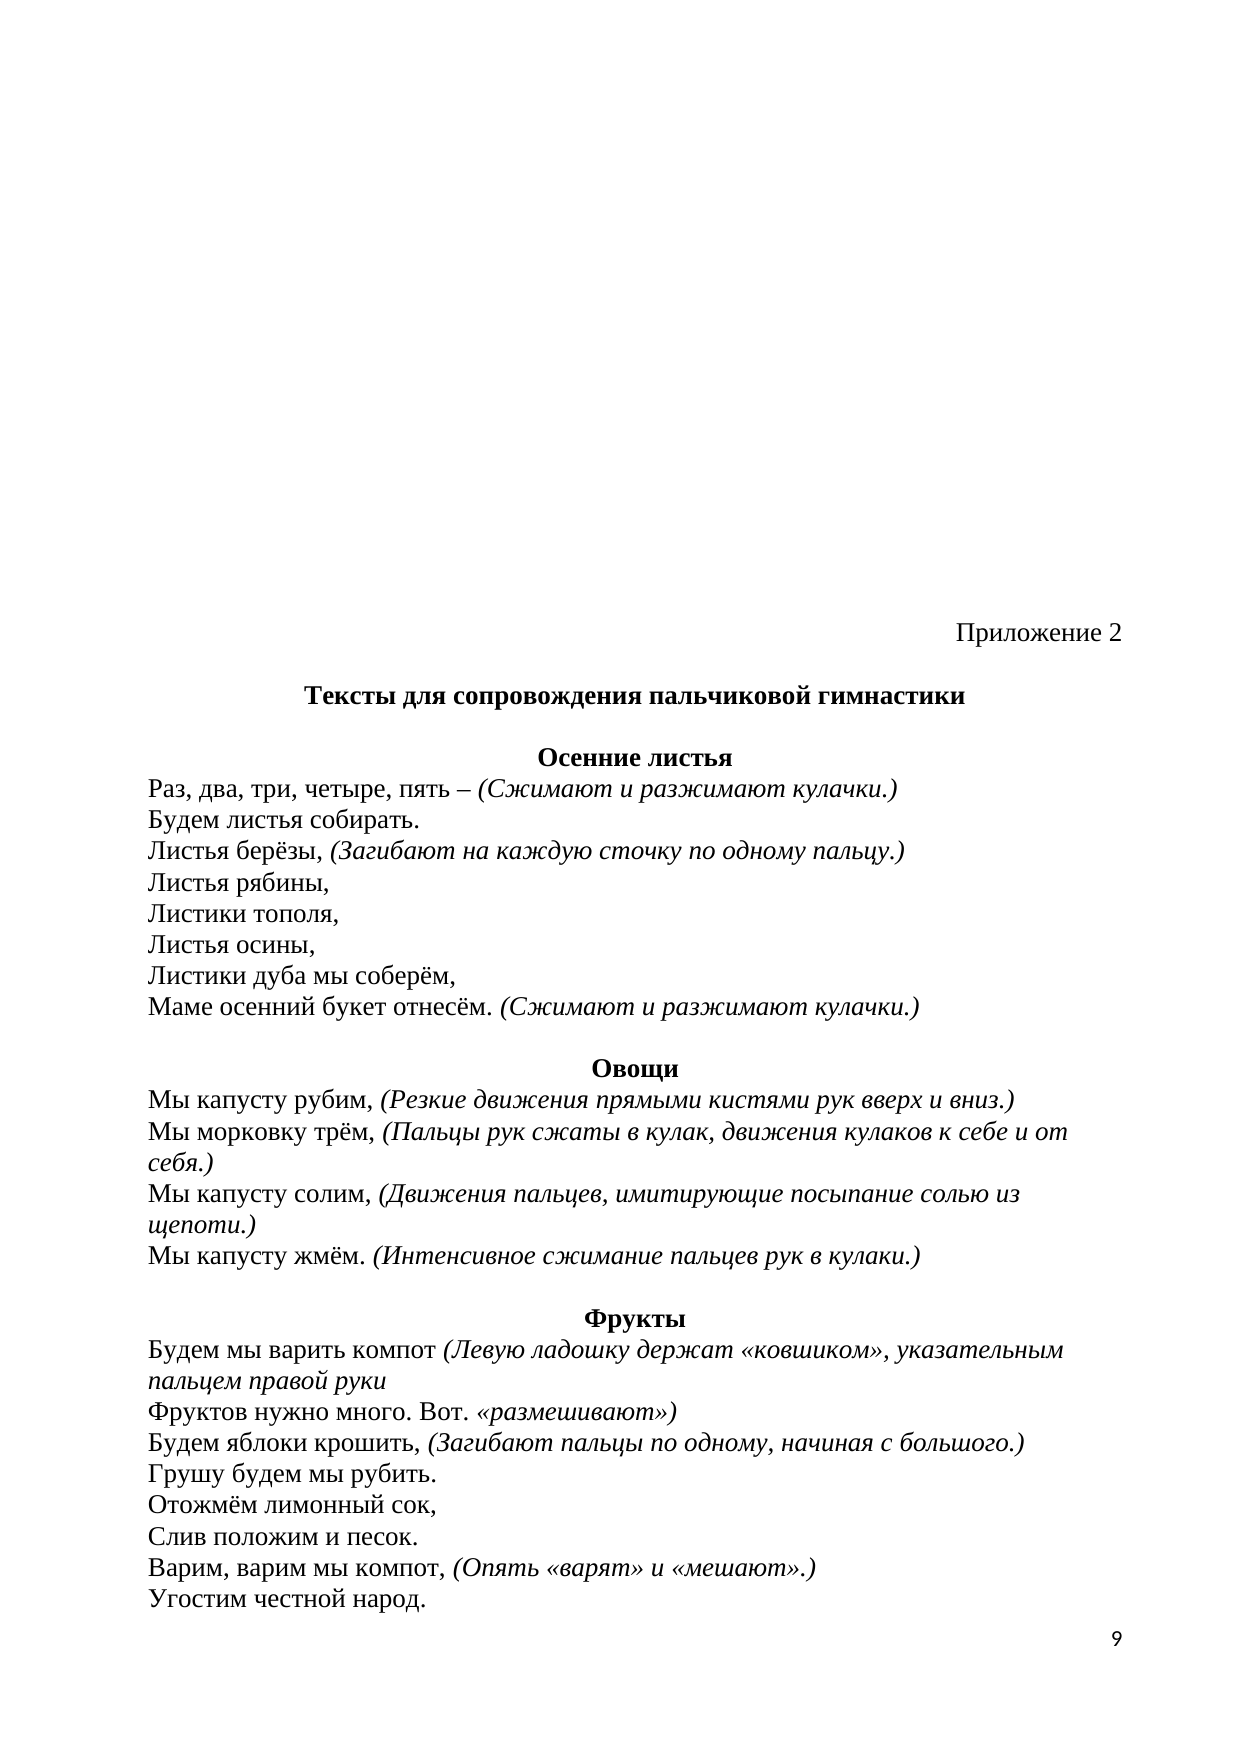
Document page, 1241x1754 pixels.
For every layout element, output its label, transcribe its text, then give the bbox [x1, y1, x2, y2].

text Приложение 2 [148, 616, 1122, 648]
text Листья рябины, [148, 866, 1122, 897]
text Мы капусту солим, (Движения пальцев, имитирующие посыпание солью из щепоти.) [148, 1177, 1122, 1239]
text Овощи [148, 1052, 1122, 1084]
text Угостим честной народ. [148, 1582, 1122, 1613]
text Фрукты [148, 1302, 1122, 1333]
text Листья берёзы, (Загибают на каждую сточку по одному пальцу.) [148, 834, 1122, 866]
text Листья осины, [148, 928, 1122, 959]
text Маме осенний букет отнесём. (Сжимают и разжимают кулачки.) [148, 990, 1122, 1021]
text Раз, два, три, четыре, пять – (Сжимают и разжимают кулачки.) [148, 772, 1122, 803]
text Осенние листья [148, 741, 1122, 772]
text Мы морковку трём, (Пальцы рук сжаты в кулак, движения кулаков к себе и от себя.) [148, 1115, 1122, 1177]
text Будем мы варить компот (Левую ладошку держат «ковшиком», указательным пальцем правой руки [148, 1333, 1122, 1395]
text Будем яблоки крошить, (Загибают пальцы по одному, начиная с большого.) [148, 1426, 1122, 1457]
text Мы капусту жмём. (Интенсивное сжимание пальцев рук в кулаки.) [148, 1239, 1122, 1271]
text Фруктов нужно много. Вот. «размешивают») [148, 1395, 1122, 1426]
text Слив положим и песок. [148, 1520, 1122, 1551]
text Отожмём лимонный сок, [148, 1488, 1122, 1520]
text Тексты для сопровождения пальчиковой гимнастики [148, 679, 1122, 710]
text Грушу будем мы рубить. [148, 1457, 1122, 1488]
text Мы капусту рубим, (Резкие движения прямыми кистями рук вверх и вниз.) [148, 1084, 1122, 1115]
text Варим, варим мы компот, (Опять «варят» и «мешают».) [148, 1551, 1122, 1582]
text Листики тополя, [148, 897, 1122, 928]
text Листики дуба мы соберём, [148, 959, 1122, 990]
text Будем листья собирать. [148, 803, 1122, 834]
